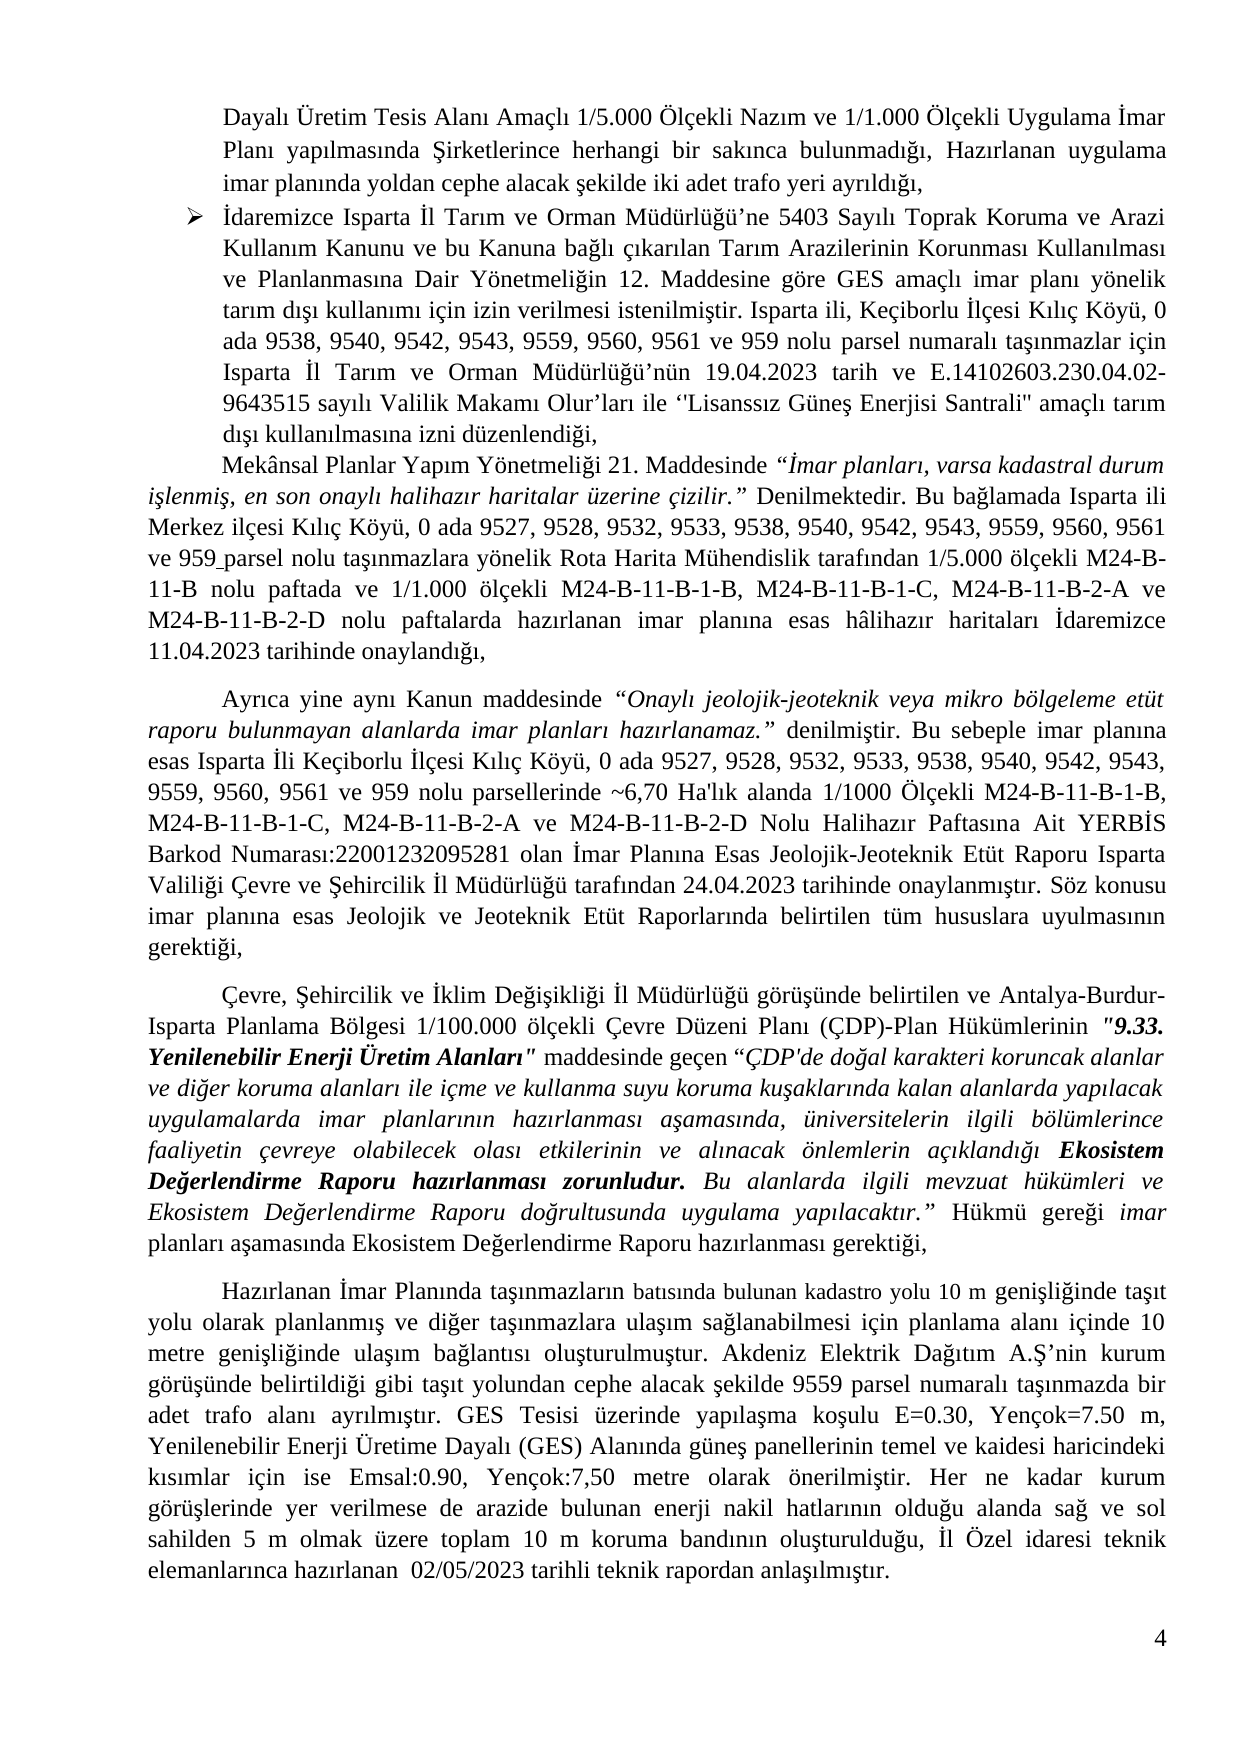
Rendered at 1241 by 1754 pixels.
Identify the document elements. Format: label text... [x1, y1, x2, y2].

text Ayrıca yine aynı Kanun maddesinde “Onaylı jeolojik-jeoteknik veya mikro bölgeleme etüt raporu bulunmayan alanlarda imar planları hazırlanamaz.” denilmiştir. Bu sebeple imar planına esas Isparta İli Keçiborlu İlçesi Kılıç Köyü, 0 ada 9527, 9528, 9532, 9533, 9538, 9540, 9542, 9543, 9559, 9560, 9561 ve 959 nolu parsellerinde ~6,70 Ha'lık alanda 1/1000 Ölçekli M24-B-11-B-1-B, M24-B-11-B-1-C, M24-B-11-B-2-A ve M24-B-11-B-2-D Nolu Halihazır Paftasına Ait YERBİS Barkod Numarası:22001232095281 olan İmar Planına Esas Jeolojik-Jeoteknik Etüt Raporu Isparta Valiliği Çevre ve Şehircilik İl Müdürlüğü tarafından 24.04.2023 tarihinde onaylanmıştır. Söz konusu imar planına esas Jeolojik ve Jeoteknik Etüt Raporlarında belirtilen tüm hususlara uyulmasının gerektiği, [148, 684, 1167, 961]
text Mekânsal Planlar Yapım Yönetmeliği 21. Maddesinde “İmar planları, varsa kadastral durum işlenmiş, en son onaylı halihazır haritalar üzerine çizilir.” Denilmektedir. Bu bağlamada Isparta ili Merkez ilçesi Kılıç Köyü, 0 ada 9527, 9528, 9532, 9533, 9538, 9540, 9542, 9543, 9559, 9560, 9561 ve 959 parsel nolu taşınmazlara yönelik Rota Harita Mühendislik tarafından 1/5.000 ölçekli M24-B-11-B nolu paftada ve 1/1.000 ölçekli M24-B-11-B-1-B, M24-B-11-B-1-C, M24-B-11-B-2-A ve M24-B-11-B-2-D nolu paftalarda hazırlanan imar planına esas hâlihazır haritaları İdaremizce 11.04.2023 tarihinde onaylandığı, [148, 450, 1167, 665]
list İdaremizce Isparta İl Tarım ve Orman Müdürlüğü’ne 5403 Sayılı Toprak Koruma ve Arazi Kullanım Kanunu ve bu Kanuna bağlı çıkarılan Tarım Arazilerinin Korunması Kullanılması ve Planlanmasına Dair Yönetmeliğin 12. Maddesine göre GES amaçlı imar planı yönelik tarım dışı kullanımı için izin verilmesi istenilmiştir. Isparta ili, Keçiborlu İlçesi Kılıç Köyü, 0 ada 9538, 9540, 9542, 9543, 9559, 9560, 9561 ve 959 nolu parsel numaralı taşınmazlar için Isparta İl Tarım ve Orman Müdürlüğü’nün 19.04.2023 tarih ve E.14102603.230.04.02-9643515 sayılı Valilik Makamı Olur’ları ile ‘'Lisanssız Güneş Enerjisi Santrali'' amaçlı tarım dışı kullanılmasına izni düzenlendiği, [185, 202, 1167, 448]
text Hazırlanan İmar Planında taşınmazların batısında bulunan kadastro yolu 10 m genişliğinde taşıt yolu olarak planlanmış ve diğer taşınmazlara ulaşım sağlanabilmesi için planlama alanı içinde 10 metre genişliğinde ulaşım bağlantısı oluşturulmuştur. Akdeniz Elektrik Dağıtım A.Ş’nin kurum görüşünde belirtildiği gibi taşıt yolundan cephe alacak şekilde 9559 parsel numaralı taşınmazda bir adet trafo alanı ayrılmıştır. GES Tesisi üzerinde yapılaşma koşulu E=0.30, Yençok=7.50 m, Yenilenebilir Enerji Üretime Dayalı (GES) Alanında güneş panellerinin temel ve kaidesi haricindeki kısımlar için ise Emsal:0.90, Yençok:7,50 metre olarak önerilmiştir. Her ne kadar kurum görüşlerinde yer verilmese de arazide bulunan enerji nakil hatlarının olduğu alanda sağ ve sol sahilden 5 m olmak üzere toplam 10 m koruma bandının oluşturulduğu, İl Özel idaresi teknik elemanlarınca hazırlanan 02/05/2023 tarihli teknik rapordan anlaşılmıştır. [148, 1276, 1167, 1584]
text Çevre, Şehircilik ve İklim Değişikliği İl Müdürlüğü görüşünde belirtilen ve Antalya-Burdur-Isparta Planlama Bölgesi 1/100.000 ölçekli Çevre Düzeni Planı (ÇDP)-Plan Hükümlerinin "9.33. Yenilenebilir Enerji Üretim Alanları" maddesinde geçen “ÇDP'de doğal karakteri koruncak alanlar ve diğer koruma alanları ile içme ve kullanma suyu koruma kuşaklarında kalan alanlarda yapılacak uygulamalarda imar planlarının hazırlanması aşamasında, üniversitelerin ilgili bölümlerince faaliyetin çevreye olabilecek olası etkilerinin ve alınacak önlemlerin açıklandığı Ekosistem Değerlendirme Raporu hazırlanması zorunludur. Bu alanlarda ilgili mevzuat hükümleri ve Ekosistem Değerlendirme Raporu doğrultusunda uygulama yapılacaktır.” Hükmü gereği imar planları aşamasında Ekosistem Değerlendirme Raporu hazırlanması gerektiği, [148, 980, 1167, 1257]
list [185, 102, 1167, 197]
